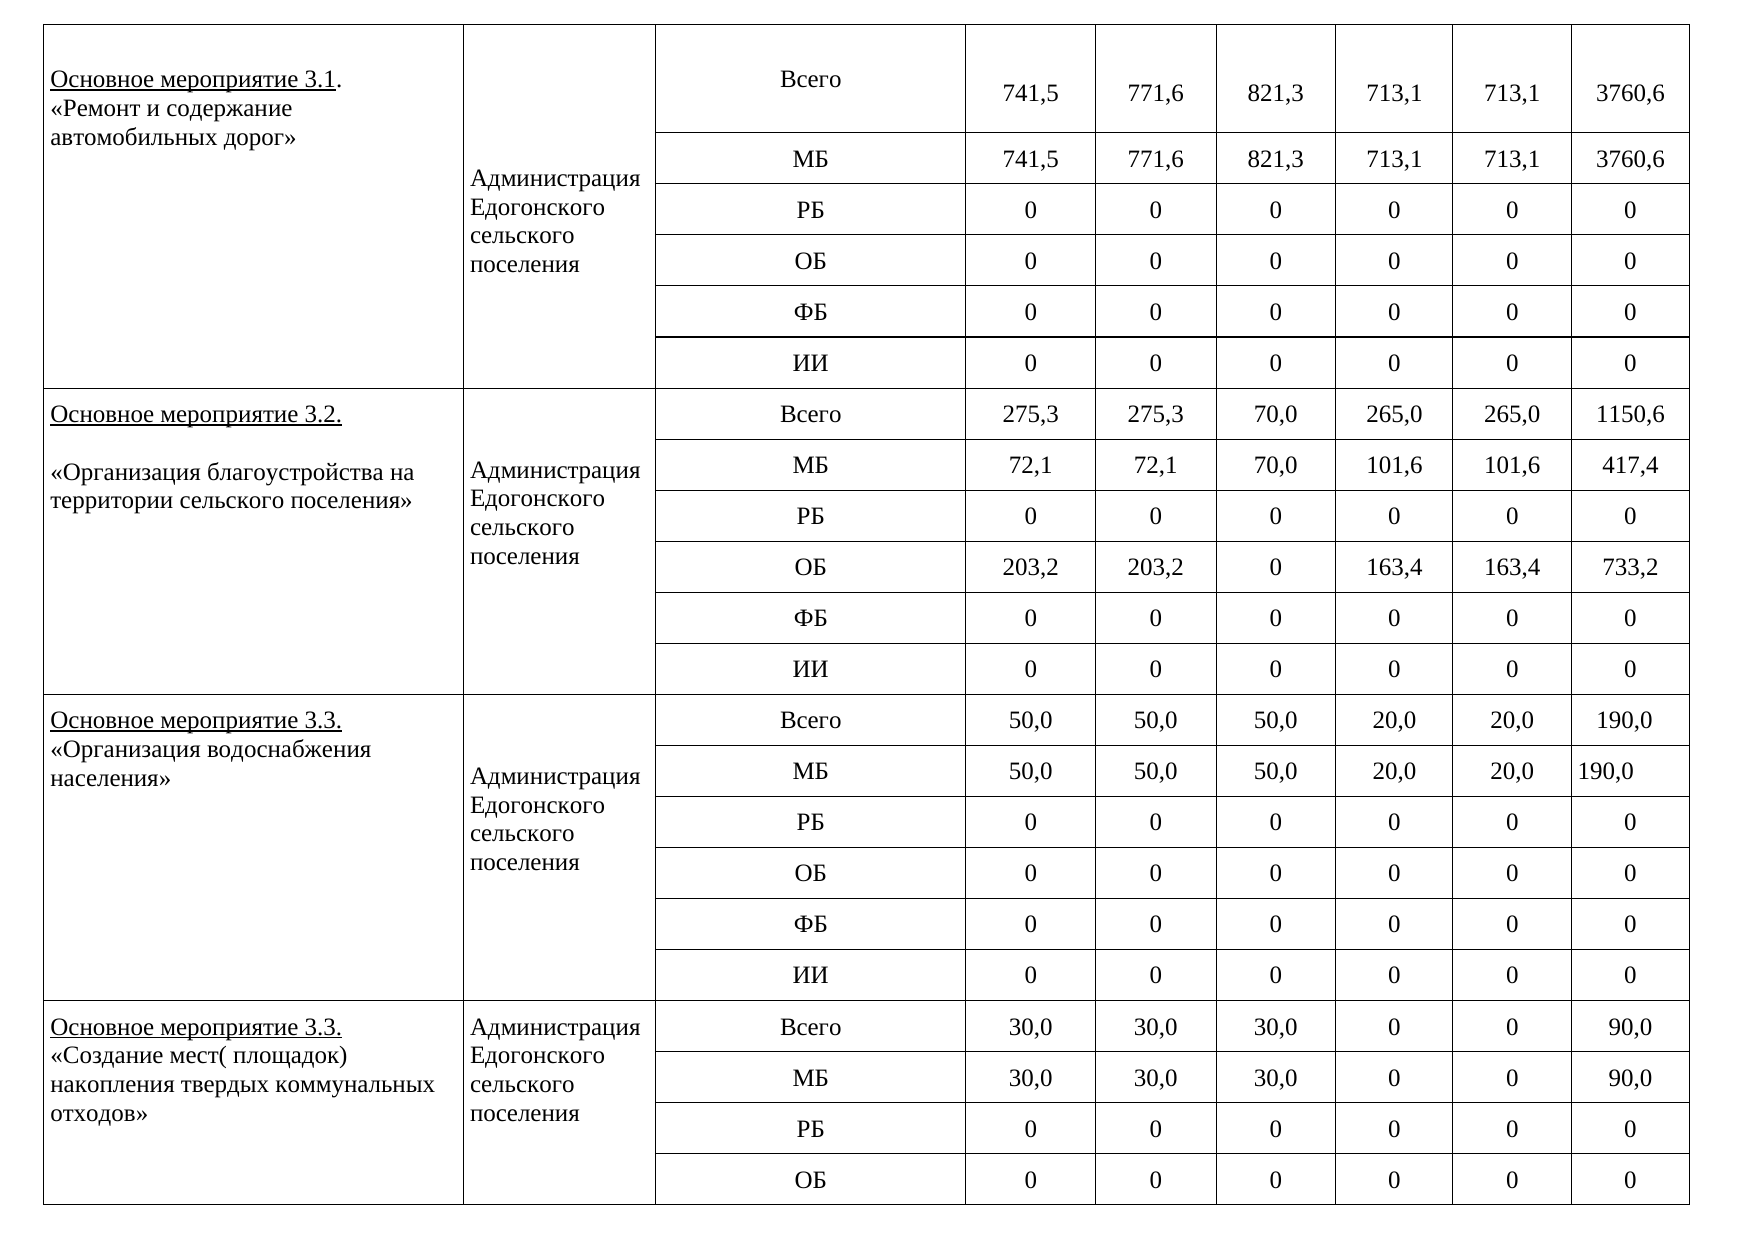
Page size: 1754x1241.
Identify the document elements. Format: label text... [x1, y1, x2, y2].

table_cell 0 [1217, 644, 1335, 694]
table_cell 190,0 [1572, 695, 1689, 745]
table_cell 0 [1217, 338, 1335, 387]
table_cell 0 [1336, 1103, 1452, 1153]
table_cell 1150,6 [1572, 389, 1689, 438]
table_cell 0 [966, 338, 1095, 387]
table_cell 0 [1572, 899, 1689, 949]
table_cell 771,6 [1096, 133, 1216, 183]
table_cell 30,0 [966, 1052, 1095, 1102]
table_cell ОБ [656, 235, 965, 285]
table_cell 275,3 [966, 389, 1095, 438]
table_cell 0 [1453, 338, 1571, 387]
table_cell 0 [966, 593, 1095, 643]
table_cell 417,4 [1572, 440, 1689, 489]
table_cell 0 [1336, 1154, 1452, 1204]
table_cell 30,0 [1096, 1001, 1216, 1051]
table_cell Всего [656, 1001, 965, 1051]
table_cell 0 [1336, 899, 1452, 949]
table_cell РБ [656, 1103, 965, 1153]
table_cell ФБ [656, 899, 965, 949]
table_cell 0 [966, 1154, 1095, 1204]
table_cell 0 [1453, 950, 1571, 1000]
table_cell ФБ [656, 286, 965, 336]
table_cell 713,1 [1336, 133, 1452, 183]
table_cell 0 [966, 950, 1095, 1000]
table_cell 0 [1336, 950, 1452, 1000]
table_cell 101,6 [1336, 440, 1452, 489]
table_cell 0 [1096, 950, 1216, 1000]
table_cell 275,3 [1096, 389, 1216, 438]
table_cell 0 [1572, 1154, 1689, 1204]
table_cell МБ [656, 133, 965, 183]
table_cell 0 [1217, 950, 1335, 1000]
table_cell 90,0 [1572, 1052, 1689, 1102]
table_cell 0 [1572, 644, 1689, 694]
table_cell 0 [1217, 286, 1335, 336]
table_cell 72,1 [966, 440, 1095, 489]
table_cell ОБ [656, 542, 965, 592]
table_cell 0 [1336, 797, 1452, 847]
table_cell 0 [1572, 1103, 1689, 1153]
table_cell 203,2 [966, 542, 1095, 592]
table_cell 821,3 [1217, 25, 1335, 132]
table_cell ОБ [656, 848, 965, 898]
table_cell 0 [1096, 1154, 1216, 1204]
table_cell 0 [1336, 184, 1452, 234]
table_cell 265,0 [1336, 389, 1452, 438]
table_cell ИИ [656, 644, 965, 694]
table_cell 0 [1453, 1052, 1571, 1102]
table_cell 20,0 [1453, 695, 1571, 745]
table_cell 0 [1453, 491, 1571, 541]
table_cell 0 [966, 797, 1095, 847]
table_cell 190,0 [1572, 746, 1689, 796]
table_cell 0 [1572, 338, 1689, 387]
table_cell ФБ [656, 593, 965, 643]
table_cell 0 [966, 899, 1095, 949]
table_cell 0 [1217, 235, 1335, 285]
table_cell 0 [1096, 848, 1216, 898]
table_cell ОБ [656, 1154, 965, 1204]
table_cell 0 [1096, 1103, 1216, 1153]
table_cell Основное мероприятие 3.1. «Ремонт и содержание автомобильных дорог» [44, 25, 463, 387]
table_cell 0 [1096, 491, 1216, 541]
table_cell 101,6 [1453, 440, 1571, 489]
table_cell 3760,6 [1572, 133, 1689, 183]
table_cell 70,0 [1217, 389, 1335, 438]
table_cell 0 [1453, 1103, 1571, 1153]
table_cell МБ [656, 746, 965, 796]
table_cell 0 [1453, 1154, 1571, 1204]
table_cell 50,0 [1096, 746, 1216, 796]
table_cell 0 [1572, 797, 1689, 847]
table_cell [464, 1001, 655, 1204]
table_cell ИИ [656, 950, 965, 1000]
table_cell 3760,6 [1572, 25, 1689, 132]
table_cell 50,0 [966, 695, 1095, 745]
table_cell 741,5 [966, 133, 1095, 183]
table_cell 0 [1336, 644, 1452, 694]
table_cell 0 [1572, 235, 1689, 285]
table_cell 713,1 [1453, 133, 1571, 183]
table_cell Основное мероприятие 3.3. «Создание мест( площадок) накопления твердых коммунальных отходов» [44, 1001, 463, 1204]
table_cell 30,0 [1096, 1052, 1216, 1102]
table_cell 0 [1096, 644, 1216, 694]
table_cell 0 [1453, 797, 1571, 847]
table_cell РБ [656, 491, 965, 541]
table_cell 0 [1217, 797, 1335, 847]
table_cell 0 [1453, 899, 1571, 949]
table_cell 0 [1217, 1154, 1335, 1204]
table_cell Всего [656, 25, 965, 132]
table_cell МБ [656, 1052, 965, 1102]
table_cell 0 [1572, 491, 1689, 541]
table_cell 821,3 [1217, 133, 1335, 183]
table_cell РБ [656, 184, 965, 234]
table_cell Администрация Едогонского сельского поселения [464, 389, 655, 694]
table_cell 0 [1572, 593, 1689, 643]
table_cell 0 [1453, 593, 1571, 643]
table_cell 0 [966, 491, 1095, 541]
table_cell 30,0 [966, 1001, 1095, 1051]
table_cell 0 [1096, 235, 1216, 285]
table_cell 50,0 [1217, 695, 1335, 745]
table_cell 0 [1096, 184, 1216, 234]
table_cell Всего [656, 695, 965, 745]
table_cell 0 [1453, 848, 1571, 898]
table_cell 50,0 [1096, 695, 1216, 745]
table_cell 0 [1336, 338, 1452, 387]
table_cell Основное мероприятие 3.2. «Организация благоустройства на территории сельского поселения» [44, 389, 463, 694]
table_cell 0 [966, 848, 1095, 898]
table_cell 0 [1336, 593, 1452, 643]
table_cell 50,0 [966, 746, 1095, 796]
table_cell 0 [966, 644, 1095, 694]
table_cell 30,0 [1217, 1052, 1335, 1102]
table_cell 0 [1336, 1052, 1452, 1102]
table_cell 0 [1217, 593, 1335, 643]
table_cell 0 [1336, 848, 1452, 898]
table_cell 163,4 [1453, 542, 1571, 592]
table_cell 0 [1336, 286, 1452, 336]
table_cell 0 [1453, 235, 1571, 285]
table_cell 0 [1453, 1001, 1571, 1051]
table_cell 30,0 [1217, 1001, 1335, 1051]
table_cell 0 [966, 286, 1095, 336]
table_cell МБ [656, 440, 965, 489]
table_cell 20,0 [1336, 695, 1452, 745]
table_cell 72,1 [1096, 440, 1216, 489]
table_cell 0 [1217, 542, 1335, 592]
table_cell 0 [1453, 644, 1571, 694]
table_cell 0 [1453, 184, 1571, 234]
table_cell 0 [1453, 286, 1571, 336]
table_cell Основное мероприятие 3.3. «Организация водоснабжения населения» [44, 695, 463, 1000]
table_cell ИИ [656, 338, 965, 387]
table_cell 265,0 [1453, 389, 1571, 438]
table_cell 0 [1217, 491, 1335, 541]
table_cell 771,6 [1096, 25, 1216, 132]
table_cell 20,0 [1453, 746, 1571, 796]
table_cell 203,2 [1096, 542, 1216, 592]
table_cell 0 [1572, 184, 1689, 234]
table_cell 0 [1096, 593, 1216, 643]
table_cell 733,2 [1572, 542, 1689, 592]
table_cell 70,0 [1217, 440, 1335, 489]
table_cell 0 [966, 235, 1095, 285]
table_cell 0 [1572, 848, 1689, 898]
table_cell 163,4 [1336, 542, 1452, 592]
table_cell РБ [656, 797, 965, 847]
table_cell 0 [1096, 797, 1216, 847]
table_cell 90,0 [1572, 1001, 1689, 1051]
table_cell 0 [1336, 235, 1452, 285]
table_cell 0 [1217, 1103, 1335, 1153]
table_cell 713,1 [1453, 25, 1571, 132]
table_cell 0 [1336, 1001, 1452, 1051]
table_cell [464, 25, 655, 387]
table_cell 20,0 [1336, 746, 1452, 796]
table_cell 0 [966, 184, 1095, 234]
table_cell 50,0 [1217, 746, 1335, 796]
table_cell 0 [1217, 848, 1335, 898]
table_cell 713,1 [1336, 25, 1452, 132]
table_cell 0 [1336, 491, 1452, 541]
table_cell Всего [656, 389, 965, 438]
table_cell 0 [1096, 338, 1216, 387]
table_cell Администрация Едогонского сельского поселения [464, 695, 655, 1000]
table_cell 741,5 [966, 25, 1095, 132]
table_cell 0 [1572, 286, 1689, 336]
table_cell 0 [1096, 899, 1216, 949]
table_cell 0 [1217, 184, 1335, 234]
table_cell 0 [1096, 286, 1216, 336]
table_cell 0 [1572, 950, 1689, 1000]
table_cell 0 [1217, 899, 1335, 949]
table_cell 0 [966, 1103, 1095, 1153]
